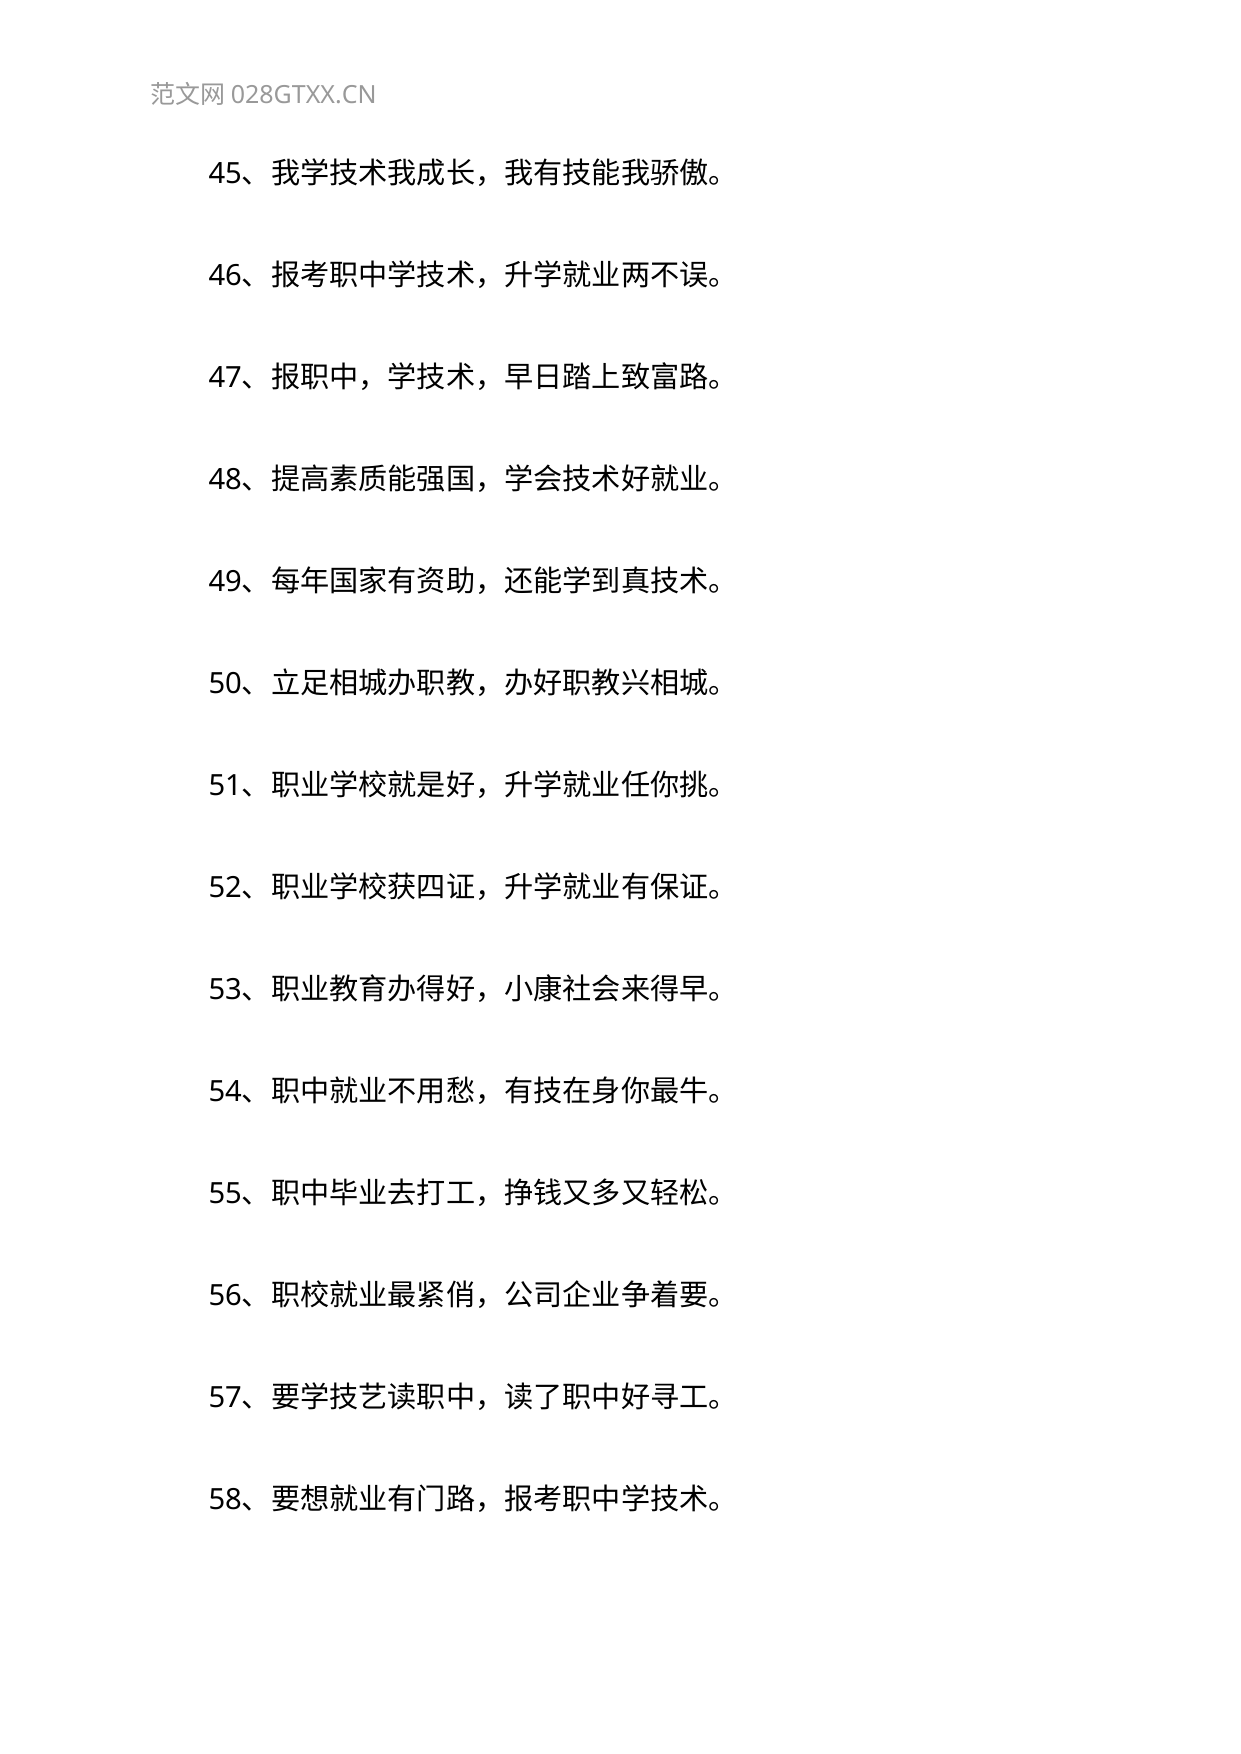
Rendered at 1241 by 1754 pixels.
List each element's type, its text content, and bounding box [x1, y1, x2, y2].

text 54、职中就业不用愁，有技在身你最牛。 [150, 1068, 1090, 1110]
text 50、立足相城办职教，办好职教兴相城。 [150, 660, 1090, 702]
text 51、职业学校就是好，升学就业任你挑。 [150, 762, 1090, 804]
text 56、职校就业最紧俏，公司企业争着要。 [150, 1272, 1090, 1314]
text 52、职业学校获四证，升学就业有保证。 [150, 864, 1090, 906]
text 58、要想就业有门路，报考职中学技术。 [150, 1476, 1090, 1518]
text 53、职业教育办得好，小康社会来得早。 [150, 966, 1090, 1008]
text 49、每年国家有资助，还能学到真技术。 [150, 558, 1090, 600]
text 45、我学技术我成长，我有技能我骄傲。 [150, 150, 1090, 192]
text 47、报职中，学技术，早日踏上致富路。 [150, 354, 1090, 396]
text 48、提高素质能强国，学会技术好就业。 [150, 456, 1090, 498]
text 46、报考职中学技术，升学就业两不误。 [150, 252, 1090, 294]
text 55、职中毕业去打工，挣钱又多又轻松。 [150, 1170, 1090, 1212]
text 57、要学技艺读职中，读了职中好寻工。 [150, 1374, 1090, 1416]
